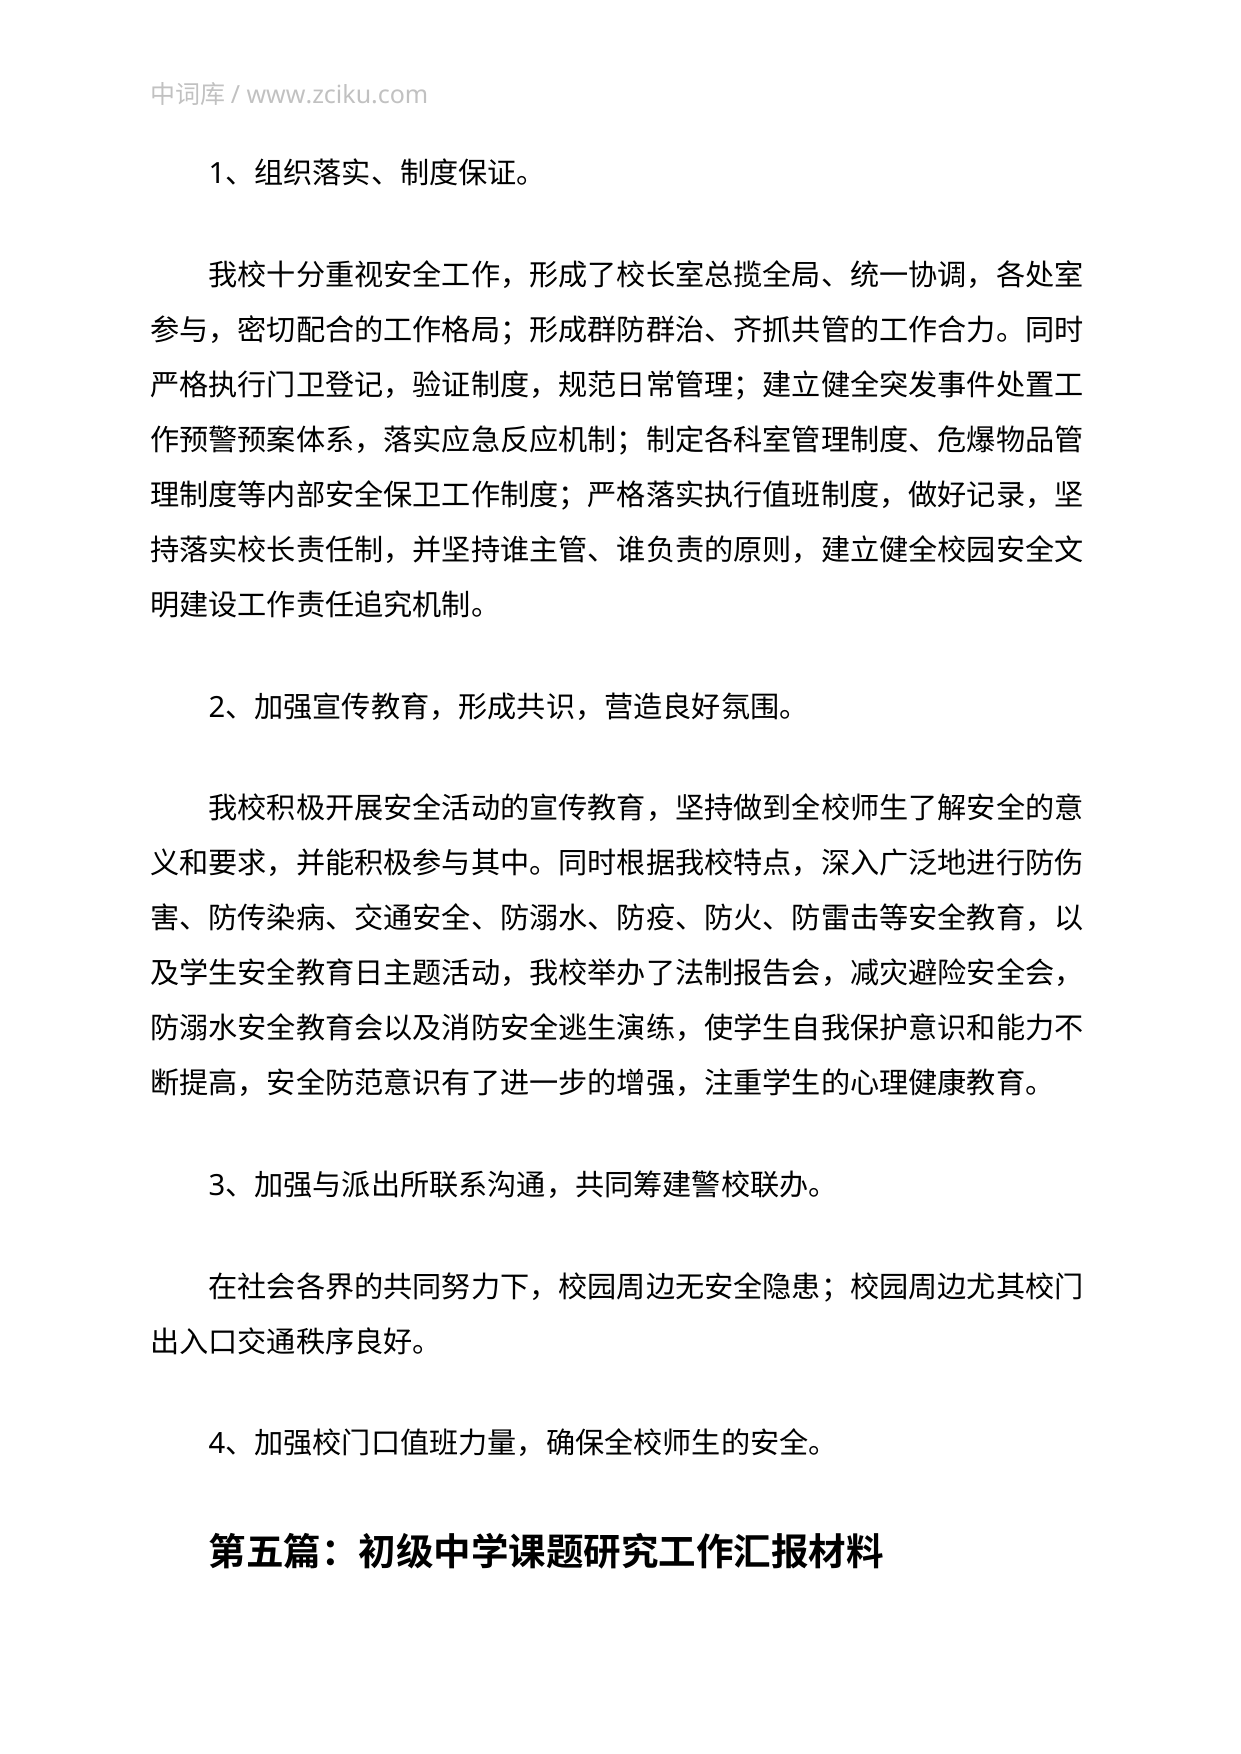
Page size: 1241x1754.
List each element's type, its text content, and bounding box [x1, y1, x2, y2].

text 我校积极开展安全活动的宣传教育，坚持做到全校师生了解安全的意义和要求，并能积极参与其中。同时根据我校特点，深入广泛地进行防伤害、防传染病、交通安全、防溺水、防疫、防火、防雷击等安全教育，以及学生安全教育日主题活动，我校举办了法制报告会，减灾避险安全会，防溺水安全教育会以及消防安全逃生演练，使学生自我保护意识和能力不断提高，安全防范意识有了进一步的增强，注重学生的心理健康教育。 [150, 785, 1090, 1102]
text 2、加强宣传教育，形成共识，营造良好氛围。 [150, 683, 1090, 726]
text 1、组织落实、制度保证。 [150, 150, 1090, 192]
text 第五篇：初级中学课题研究工作汇报材料 [150, 1522, 1090, 1576]
text 我校十分重视安全工作，形成了校长室总揽全局、统一协调，各处室参与，密切配合的工作格局；形成群防群治、齐抓共管的工作合力。同时严格执行门卫登记，验证制度，规范日常管理；建立健全突发事件处置工作预警预案体系，落实应急反应机制；制定各科室管理制度、危爆物品管理制度等内部安全保卫工作制度；严格落实执行值班制度，做好记录，坚持落实校长责任制，并坚持谁主管、谁负责的原则，建立健全校园安全文明建设工作责任追究机制。 [150, 252, 1090, 624]
text 4、加强校门口值班力量，确保全校师生的安全。 [150, 1420, 1090, 1462]
text 3、加强与派出所联系沟通，共同筹建警校联办。 [150, 1161, 1090, 1204]
text 在社会各界的共同努力下，校园周边无安全隐患；校园周边尤其校门出入口交通秩序良好。 [150, 1263, 1090, 1361]
